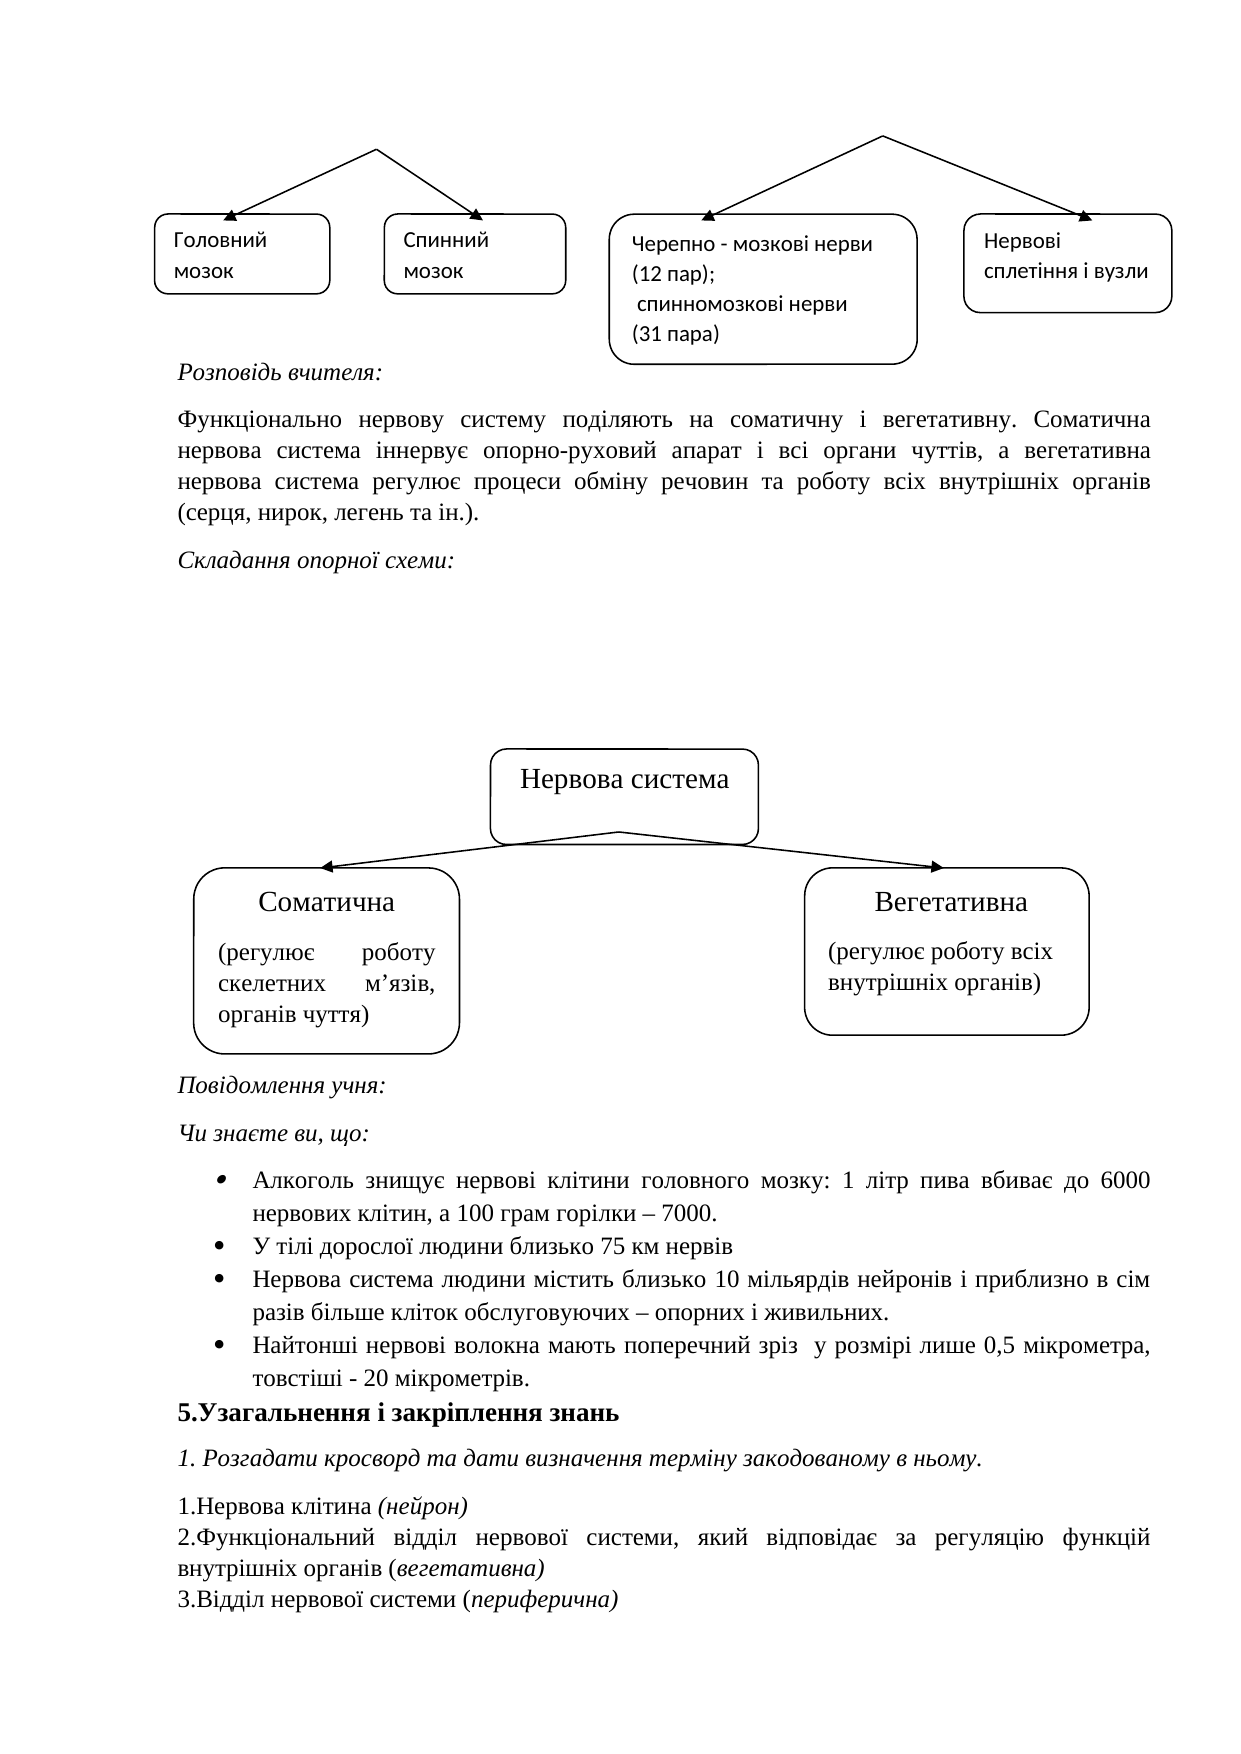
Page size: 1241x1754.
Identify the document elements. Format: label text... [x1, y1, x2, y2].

list Найтонші нервові волокна мають поперечний зріз у розмірі лише 0,5 мікрометра, товстіші - 20 мікрометрів. [215, 1331, 1152, 1392]
text Чи знаєте ви, що: [177, 1118, 1152, 1146]
text Складання опорної схеми: [177, 545, 1152, 574]
list Алкоголь знищує нервові клітини головного мозку: 1 літр пива вбиває до 6000 нервових клітин, а 100 грам горілки – 7000. [215, 1165, 1152, 1227]
text 1.Нервова клітина (нейрон) [177, 1491, 1152, 1520]
list У тілі дорослої людини близько 75 км нервів [215, 1231, 1152, 1260]
text Функціонально нервову систему поділяють на соматичну і вегетативну. Соматична нервова система іннервує опорно-руховий апарат і всі органи чуттів, а вегетативна нервова система регулює процеси обміну речовин та роботу всіх внутрішніх органів (серця, нирок, легень та ін.). [177, 404, 1152, 526]
text 5.Узагальнення і закріплення знань [177, 1397, 1152, 1428]
text 3.Відділ нервової системи (периферична) [177, 1584, 1152, 1613]
list Нервова система людини містить близько 10 мільярдів нейронів і приблизно в сім разів більше кліток обслуговуючих – опорних і живильних. [215, 1264, 1152, 1326]
text Повідомлення учня: [177, 1070, 1152, 1099]
text 1. Розгадати кросворд та дати визначення терміну закодованому в ньому. [177, 1443, 1152, 1472]
text Розповідь вчителя: [177, 357, 1152, 385]
text 2.Функціональний відділ нервової системи, який відповідає за регуляцію функцій внутрішніх органів (вегетативна) [177, 1522, 1152, 1582]
